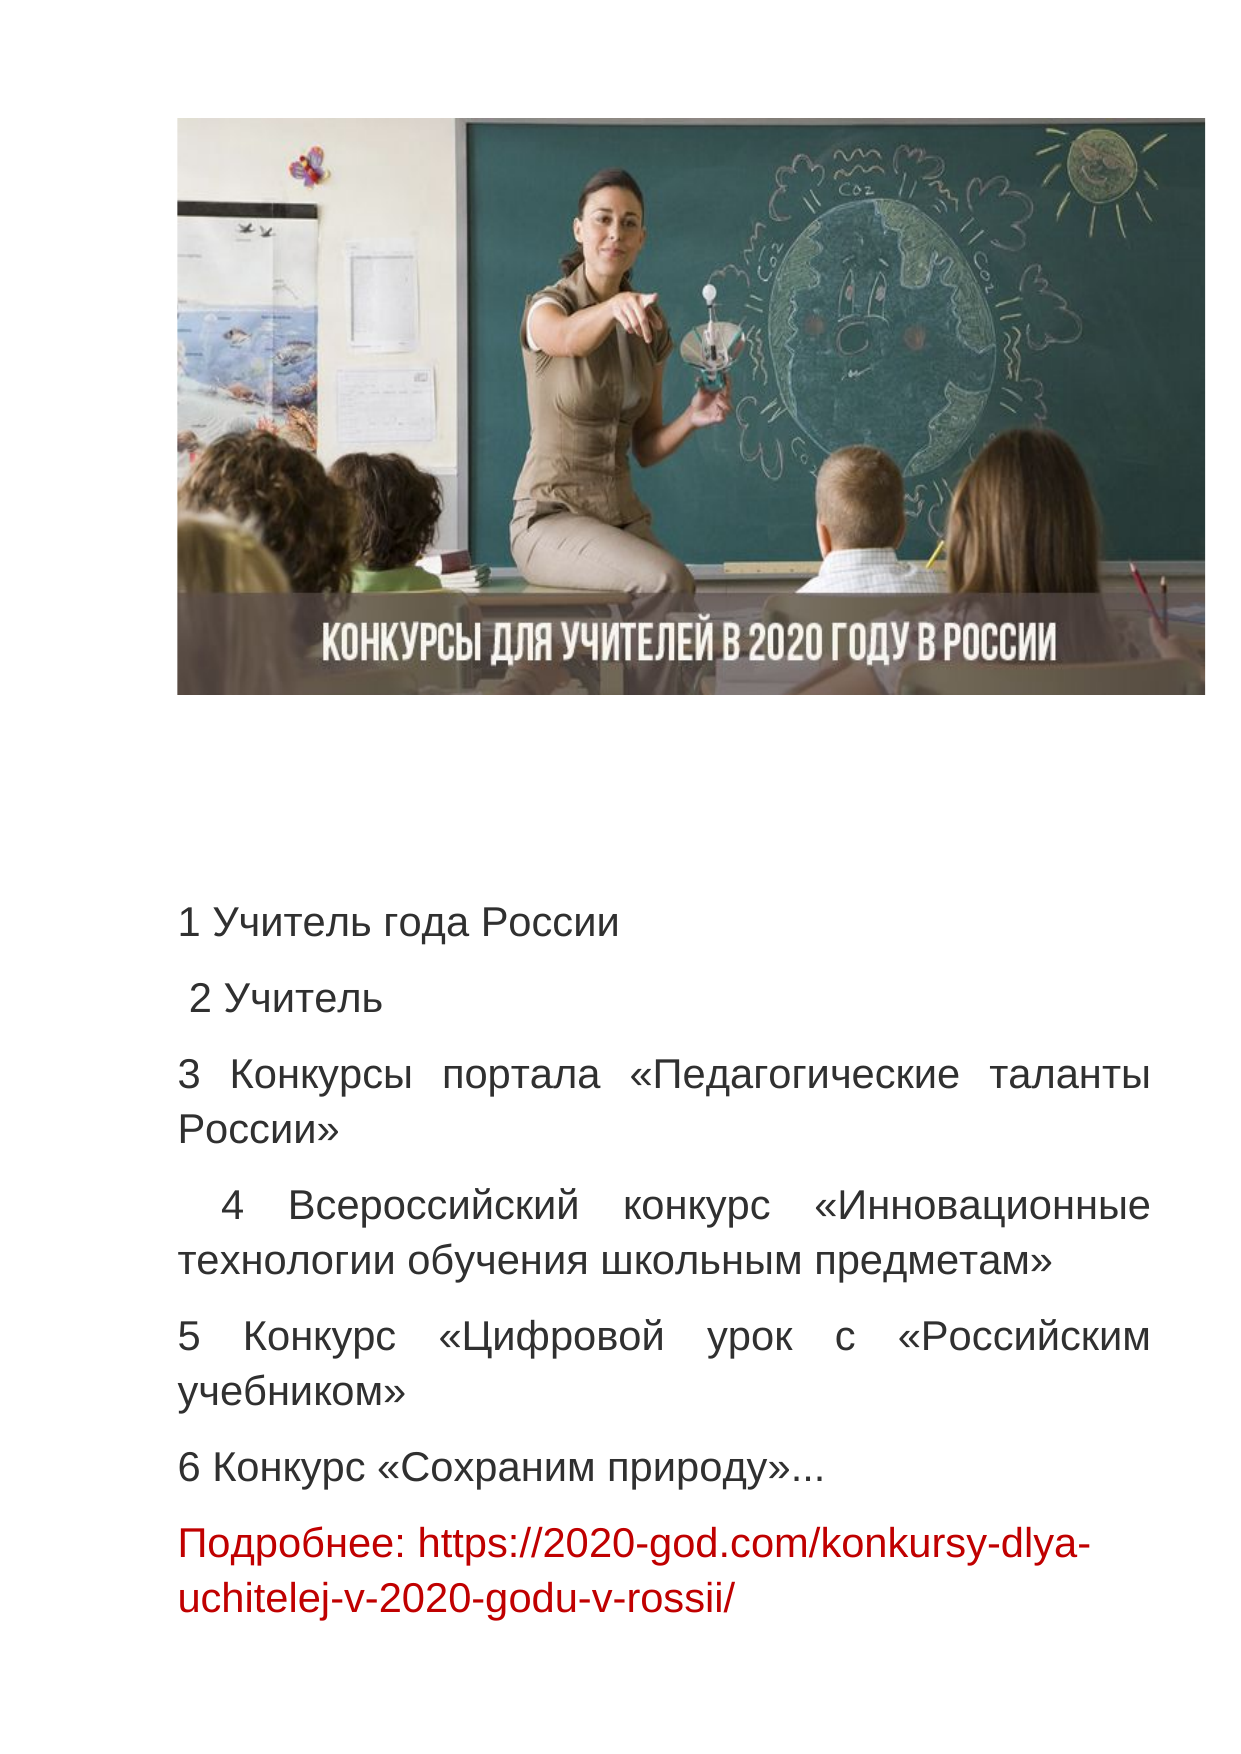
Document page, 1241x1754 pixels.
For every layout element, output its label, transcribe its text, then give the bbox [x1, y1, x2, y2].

text 1 Учитель года России [177, 898, 1152, 946]
text 4 Всероссийский конкурс «Инновационные технологии обучения школьным предметам» [177, 1181, 1152, 1284]
text Подробнее: https://2020-god.com/konkursy-dlya-uchitelej-v-2020-godu-v-rossii/ [177, 1519, 1152, 1622]
text 6 Конкурс «Сохраним природу»... [177, 1443, 1152, 1491]
text 3 Конкурсы портала «Педагогические таланты России» [177, 1049, 1152, 1153]
text 2 Учитель [177, 974, 1152, 1022]
text 5 Конкурс «Цифровой урок с «Российским учебником» [177, 1312, 1152, 1415]
picture [177, 118, 1206, 695]
